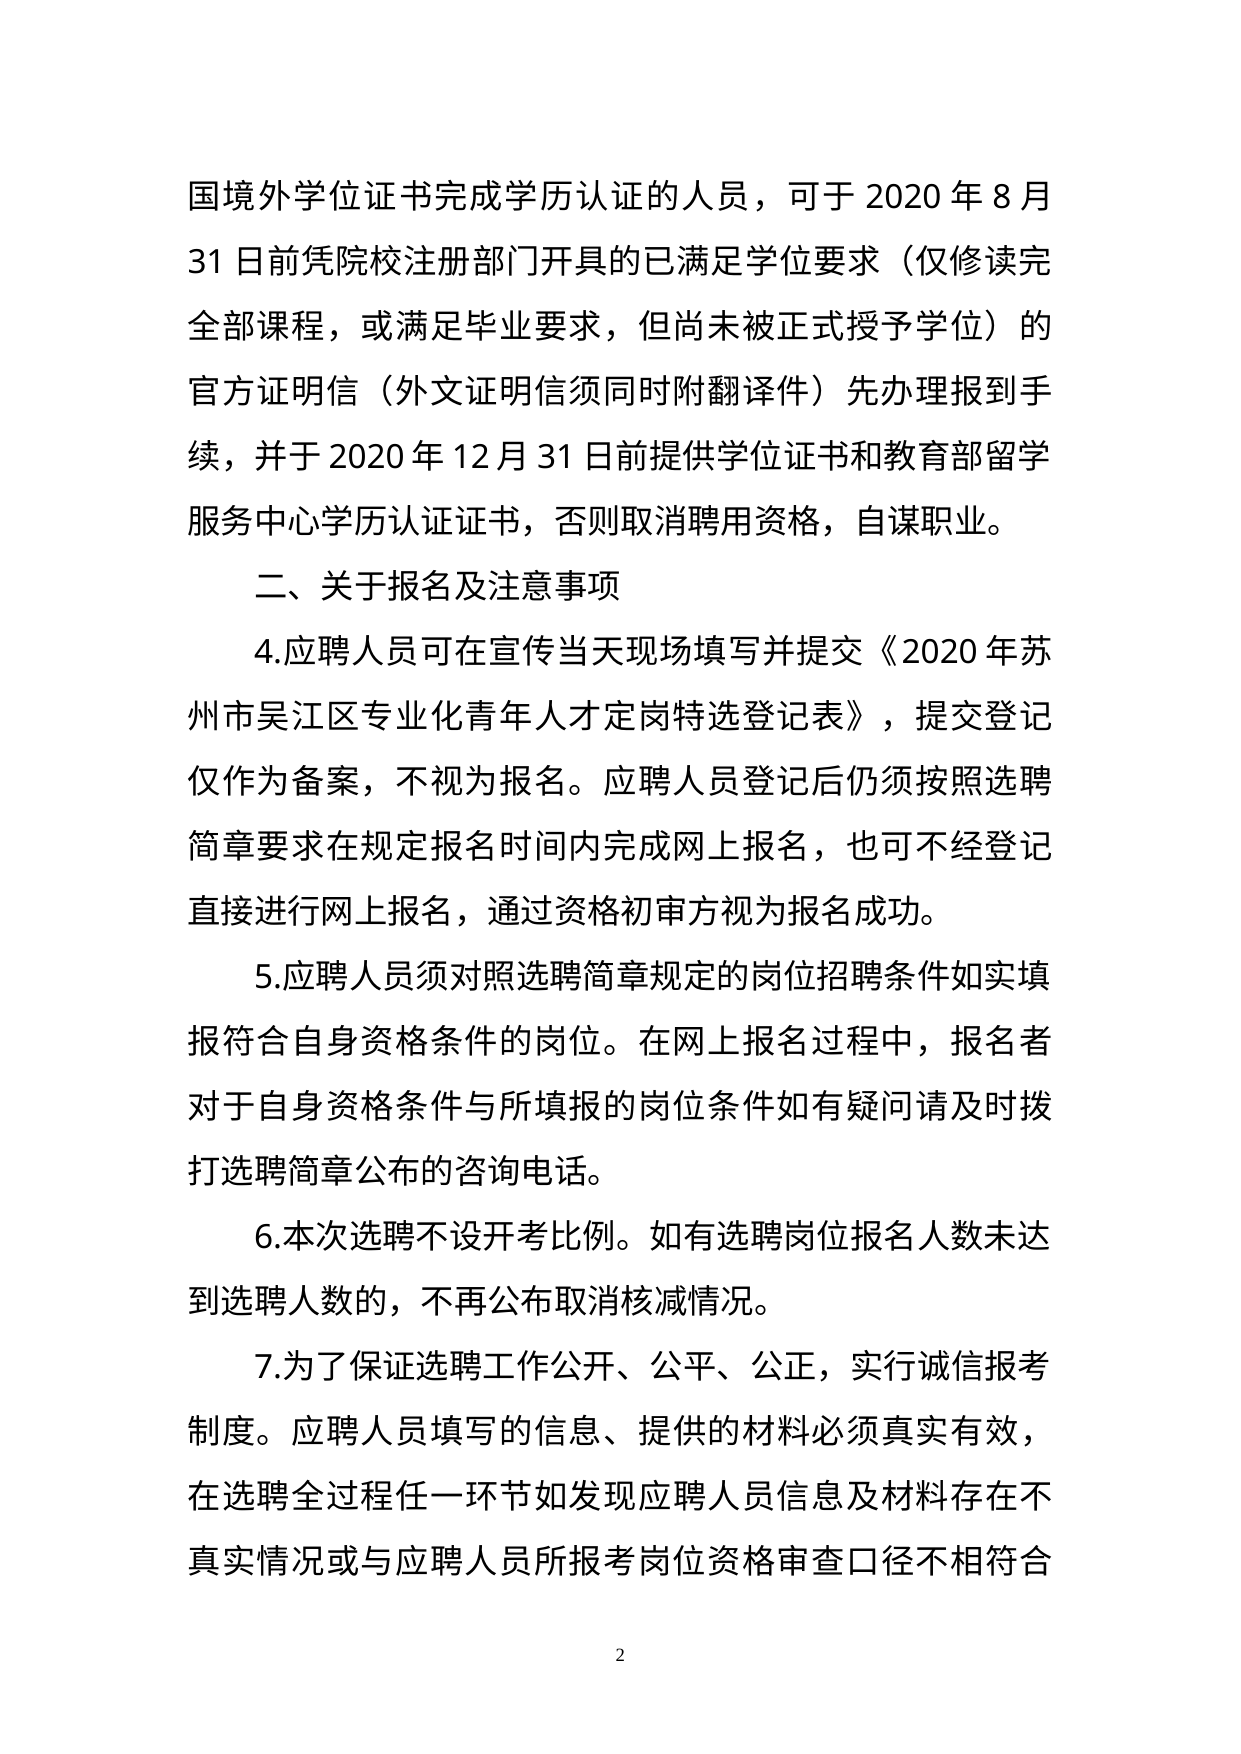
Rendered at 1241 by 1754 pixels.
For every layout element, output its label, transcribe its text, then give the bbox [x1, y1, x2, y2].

text 6.本次选聘不设开考比例。如有选聘岗位报名人数未达到选聘人数的，不再公布取消核减情况。 [187, 1202, 1053, 1332]
text 5.应聘人员须对照选聘简章规定的岗位招聘条件如实填报符合自身资格条件的岗位。在网上报名过程中，报名者对于自身资格条件与所填报的岗位条件如有疑问请及时拨打选聘简章公布的咨询电话。 [187, 942, 1053, 1202]
text 4.应聘人员可在宣传当天现场填写并提交《2020年苏州市吴江区专业化青年人才定岗特选登记表》，提交登记仅作为备案，不视为报名。应聘人员登记后仍须按照选聘简章要求在规定报名时间内完成网上报名，也可不经登记直接进行网上报名，通过资格初审方视为报名成功。 [187, 617, 1053, 942]
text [187, 1332, 1053, 1592]
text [187, 162, 1053, 552]
text 二、关于报名及注意事项 [187, 552, 1053, 617]
